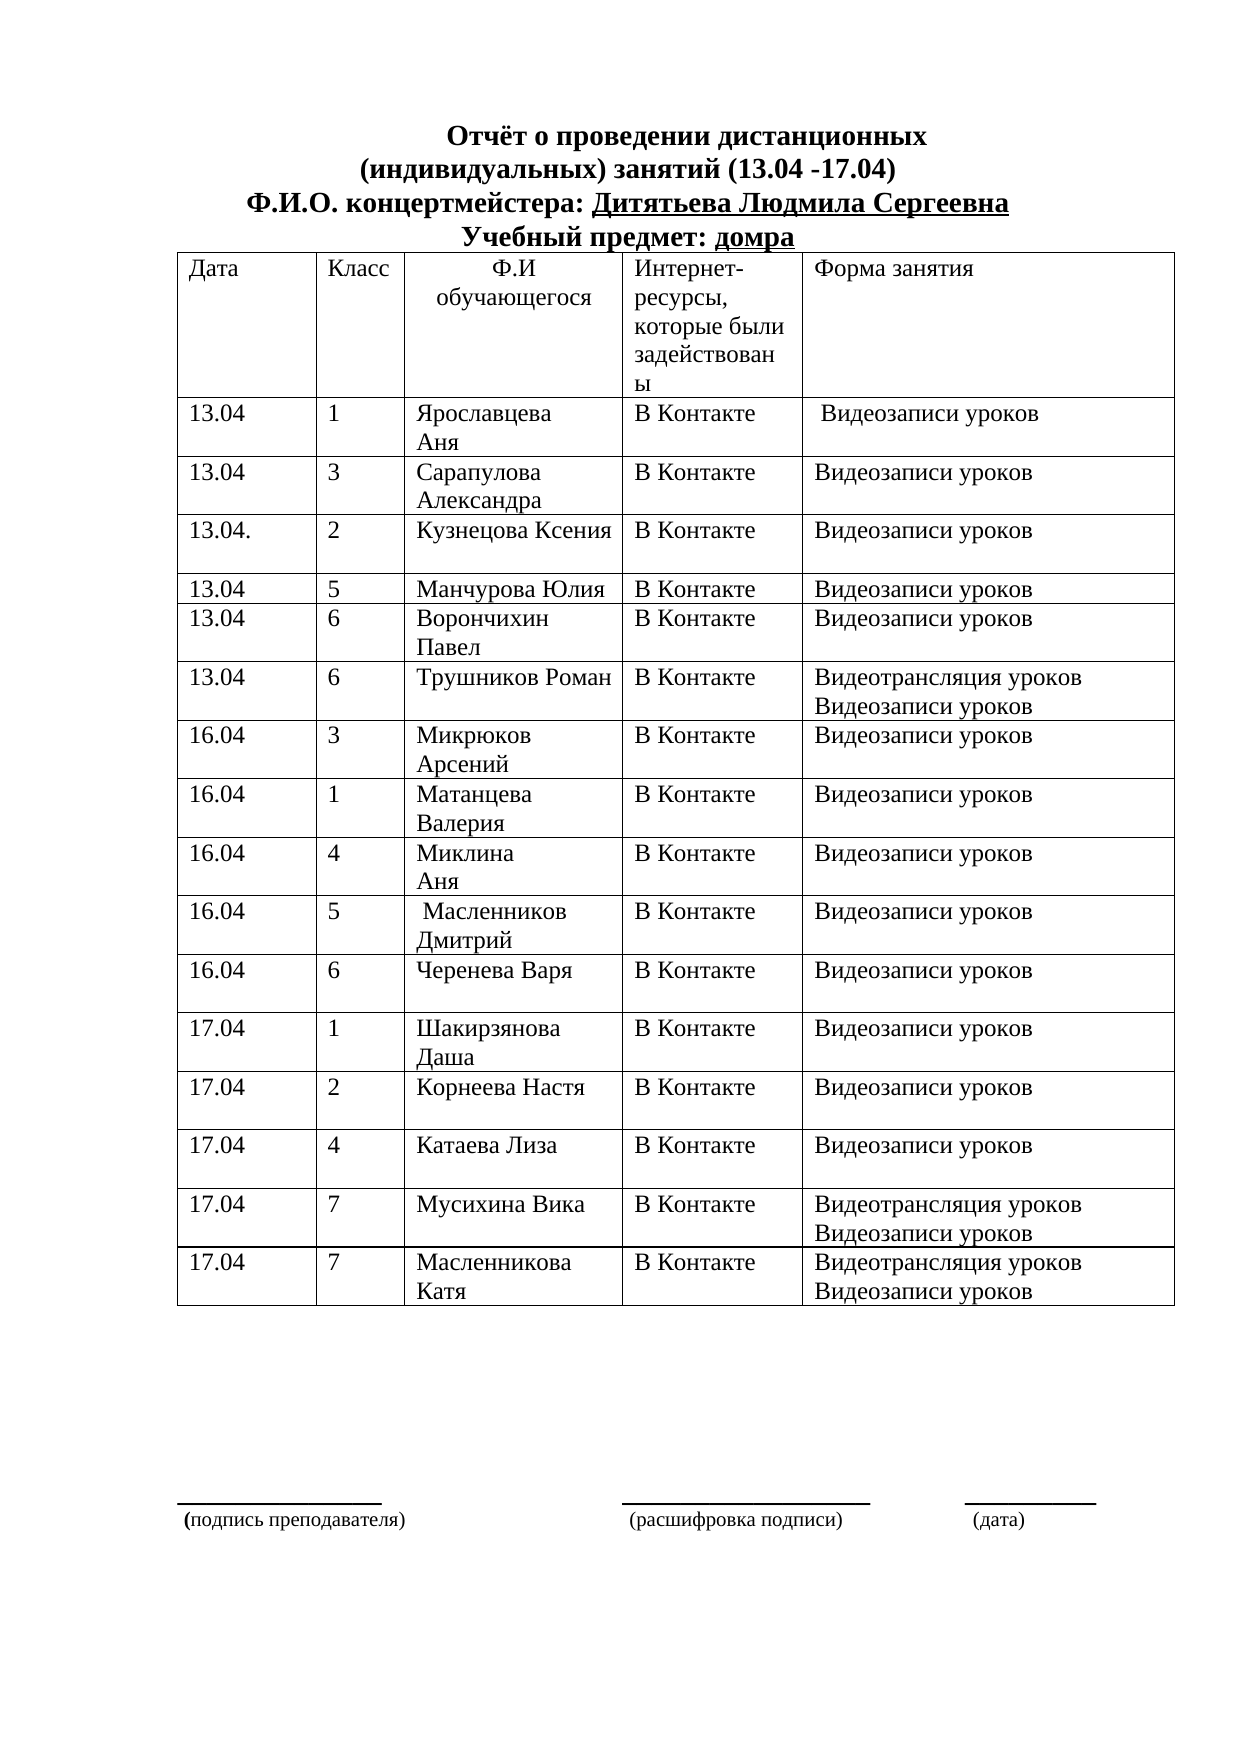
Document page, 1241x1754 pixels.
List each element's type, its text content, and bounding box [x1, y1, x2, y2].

table_cell 7 [317, 1189, 404, 1246]
table_cell Катаева Лиза [405, 1130, 622, 1188]
table_cell Миклина Аня [405, 838, 622, 895]
table_cell Микрюков Арсений [405, 721, 622, 778]
table_cell В Контакте [623, 515, 802, 573]
table_cell 16.04 [178, 896, 316, 954]
table_cell 6 [317, 662, 404, 719]
table_cell 17.04 [178, 1072, 316, 1129]
table_cell Видеозаписи уроков [803, 574, 1174, 602]
table_cell 6 [317, 604, 404, 661]
table_cell 16.04 [178, 955, 316, 1012]
text (подпись преподавателя) (расшифровка подписи) (дата) [59, 1507, 1196, 1531]
table_cell 3 [317, 721, 404, 778]
table_cell Корнеева Настя [405, 1072, 622, 1129]
table_cell В Контакте [623, 1072, 802, 1129]
table_cell В Контакте [623, 574, 802, 602]
table_header Форма занятия [803, 253, 1174, 397]
table_cell В Контакте [623, 1189, 802, 1246]
table_cell 17.04 [178, 1013, 316, 1071]
table_cell Матанцева Валерия [405, 779, 622, 837]
table_cell В Контакте [623, 398, 802, 456]
table_cell 16.04 [178, 838, 316, 895]
table_cell В Контакте [623, 457, 802, 514]
table_cell 16.04 [178, 721, 316, 778]
table_cell В Контакте [623, 1130, 802, 1188]
table_cell 4 [317, 838, 404, 895]
table_cell Шакирзянова Даша [405, 1013, 622, 1071]
table_cell 13.04 [178, 574, 316, 602]
table_cell 17.04 [178, 1189, 316, 1246]
table_cell 6 [317, 955, 404, 1012]
table_cell 17.04 [178, 1248, 316, 1305]
table_cell 16.04 [178, 779, 316, 837]
table_header Ф.И обучающегося [405, 253, 622, 397]
table_cell В Контакте [623, 896, 802, 954]
table_header Класс [317, 253, 404, 397]
table_cell Видеозаписи уроков [803, 779, 1174, 837]
table_cell В Контакте [623, 955, 802, 1012]
table_cell В Контакте [623, 662, 802, 719]
table_cell Видеотрансляция уроков Видеозаписи уроков [803, 662, 1174, 719]
table_header Дата [178, 253, 316, 397]
table_cell 5 [317, 896, 404, 954]
table_cell Черенева Варя [405, 955, 622, 1012]
table_cell 4 [317, 1130, 404, 1188]
table_cell В Контакте [623, 1013, 802, 1071]
table_cell Кузнецова Ксения [405, 515, 622, 573]
table_cell Видеозаписи уроков [803, 1072, 1174, 1129]
table_cell В Контакте [623, 604, 802, 661]
table_cell Трушников Роман [405, 662, 622, 719]
text Отчёт о проведении дистанционных [177, 118, 1196, 152]
table_cell 7 [317, 1248, 404, 1305]
text (индивидуальных) занятий (13.04 -17.04) [59, 152, 1196, 185]
table_cell 3 [317, 457, 404, 514]
table_cell Видеозаписи уроков [803, 457, 1174, 514]
table_cell В Контакте [623, 779, 802, 837]
table_cell 5 [317, 574, 404, 602]
table_cell Ворончихин Павел [405, 604, 622, 661]
text Учебный предмет: домра [59, 219, 1196, 252]
table_cell Видеотрансляция уроков Видеозаписи уроков [803, 1248, 1174, 1305]
table_cell Видеозаписи уроков [803, 515, 1174, 573]
table_cell Манчурова Юлия [405, 574, 622, 602]
table_cell В Контакте [623, 838, 802, 895]
table_cell Видеозаписи уроков [803, 398, 1174, 456]
table_cell Видеозаписи уроков [803, 1013, 1174, 1071]
table_header Интернет-ресурсы, которые были задействованы [623, 253, 802, 397]
table_cell 13.04. [178, 515, 316, 573]
table_cell 1 [317, 398, 404, 456]
table_cell 2 [317, 515, 404, 573]
table_cell Видеотрансляция уроков Видеозаписи уроков [803, 1189, 1174, 1246]
table_cell В Контакте [623, 1248, 802, 1305]
table_cell Видеозаписи уроков [803, 721, 1174, 778]
table_cell 13.04 [178, 604, 316, 661]
table_cell Ярославцева Аня [405, 398, 622, 456]
table_cell Масленников Дмитрий [405, 896, 622, 954]
table_cell Видеозаписи уроков [803, 1130, 1174, 1188]
table_cell 1 [317, 779, 404, 837]
table_cell 2 [317, 1072, 404, 1129]
text ______________ _________________ _________ [177, 1474, 1196, 1507]
table_cell 17.04 [178, 1130, 316, 1188]
table_cell 13.04 [178, 457, 316, 514]
table_cell Видеозаписи уроков [803, 896, 1174, 954]
table_cell 13.04 [178, 398, 316, 456]
table_cell Мусихина Вика [405, 1189, 622, 1246]
table_cell Сарапулова Александра [405, 457, 622, 514]
table_cell Видеозаписи уроков [803, 604, 1174, 661]
table_cell 13.04 [178, 662, 316, 719]
table_cell 1 [317, 1013, 404, 1071]
table_cell В Контакте [623, 721, 802, 778]
table_cell Видеозаписи уроков [803, 838, 1174, 895]
text Ф.И.О. концертмейстера: Дитятьева Людмила Сергеевна [59, 185, 1196, 219]
table_cell Масленникова Катя [405, 1248, 622, 1305]
table_cell Видеозаписи уроков [803, 955, 1174, 1012]
